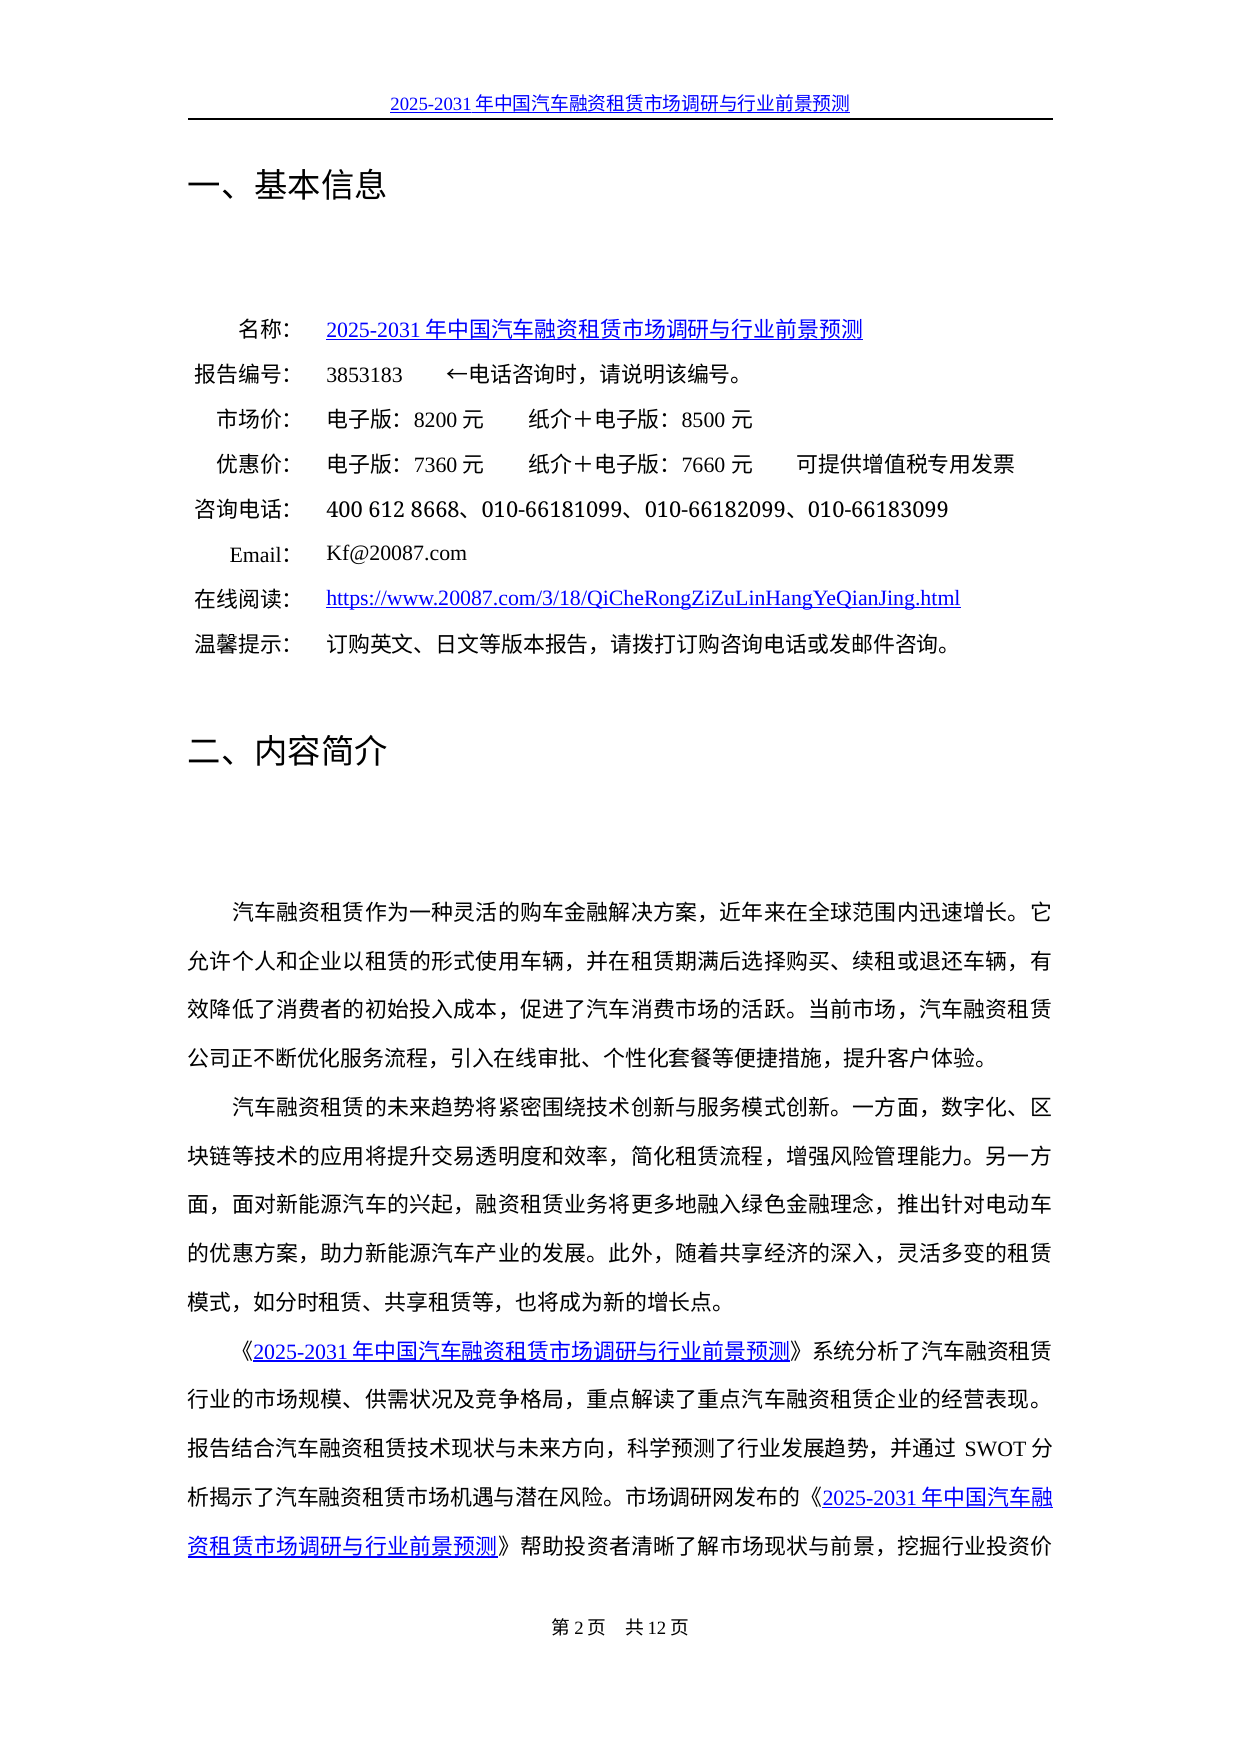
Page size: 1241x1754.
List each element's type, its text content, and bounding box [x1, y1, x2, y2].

table_header 2025-2031年中国汽车融资租赁市场调研与行业前景预测 [315, 312, 1073, 357]
table_cell [315, 582, 1073, 627]
table_cell 优惠价： [167, 447, 315, 492]
table_cell Email： [167, 537, 315, 582]
table_cell 订购英文、日文等版本报告，请拨打订购咨询电话或发邮件咨询。 [315, 627, 1073, 672]
table_cell 报告编号： [167, 357, 315, 402]
table_header 名称： [167, 312, 315, 357]
table_cell 3853183 ←电话咨询时，请说明该编号。 [315, 357, 1073, 402]
table_cell 400 612 8668、010-66181099、010-66182099、010-66183099 [315, 492, 1073, 537]
table_cell Kf@20087.com [315, 537, 1073, 582]
table_cell 温馨提示： [167, 627, 315, 672]
title 二、内容简介 [187, 717, 1053, 782]
table_cell 电子版：8200 元 纸介＋电子版：8500 元 [315, 402, 1073, 447]
table_cell 咨询电话： [167, 492, 315, 537]
title 一、基本信息 [187, 150, 1053, 215]
table_cell 电子版：7360 元 纸介＋电子版：7660 元 可提供增值税专用发票 [315, 447, 1073, 492]
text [187, 894, 1053, 1561]
table_cell 在线阅读： [167, 582, 315, 627]
table_cell 市场价： [167, 402, 315, 447]
